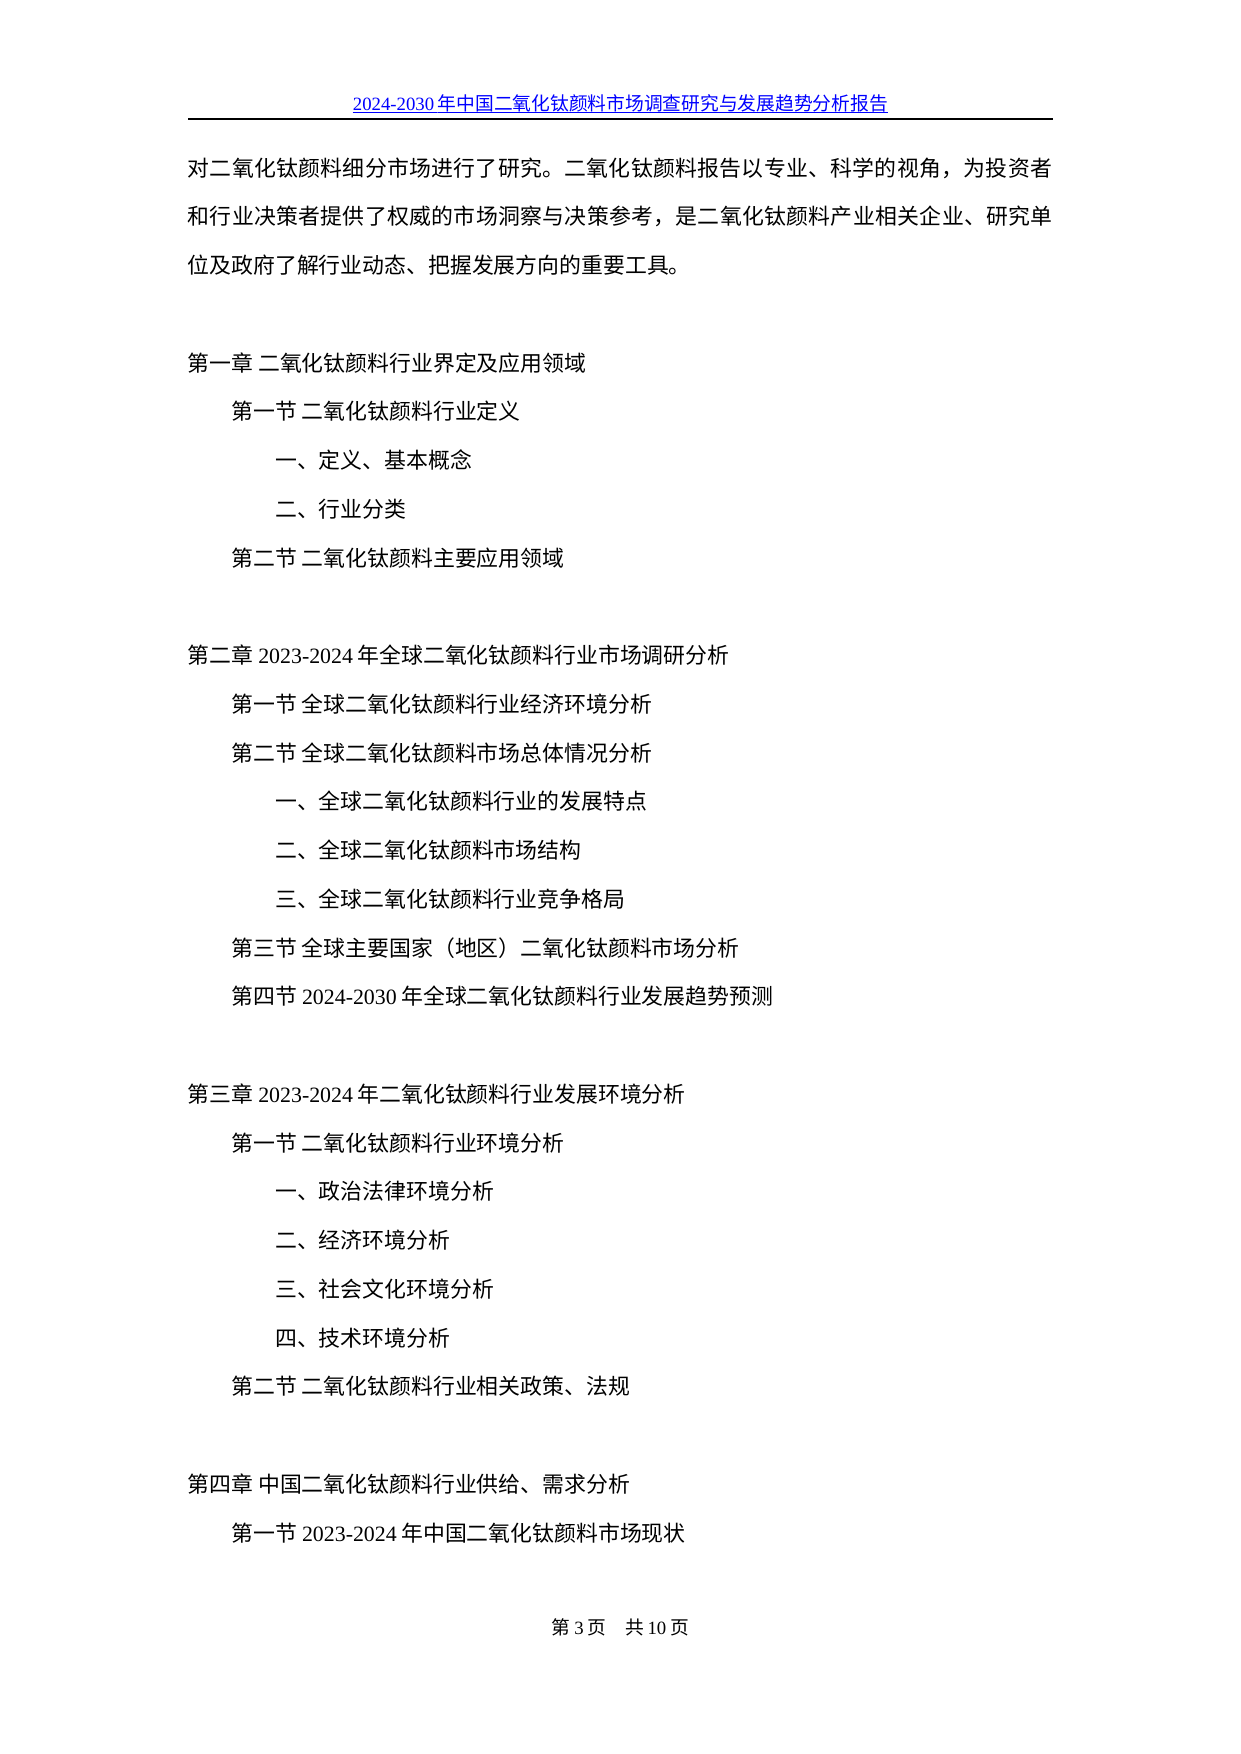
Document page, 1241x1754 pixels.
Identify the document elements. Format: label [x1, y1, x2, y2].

text [187, 150, 1053, 1548]
